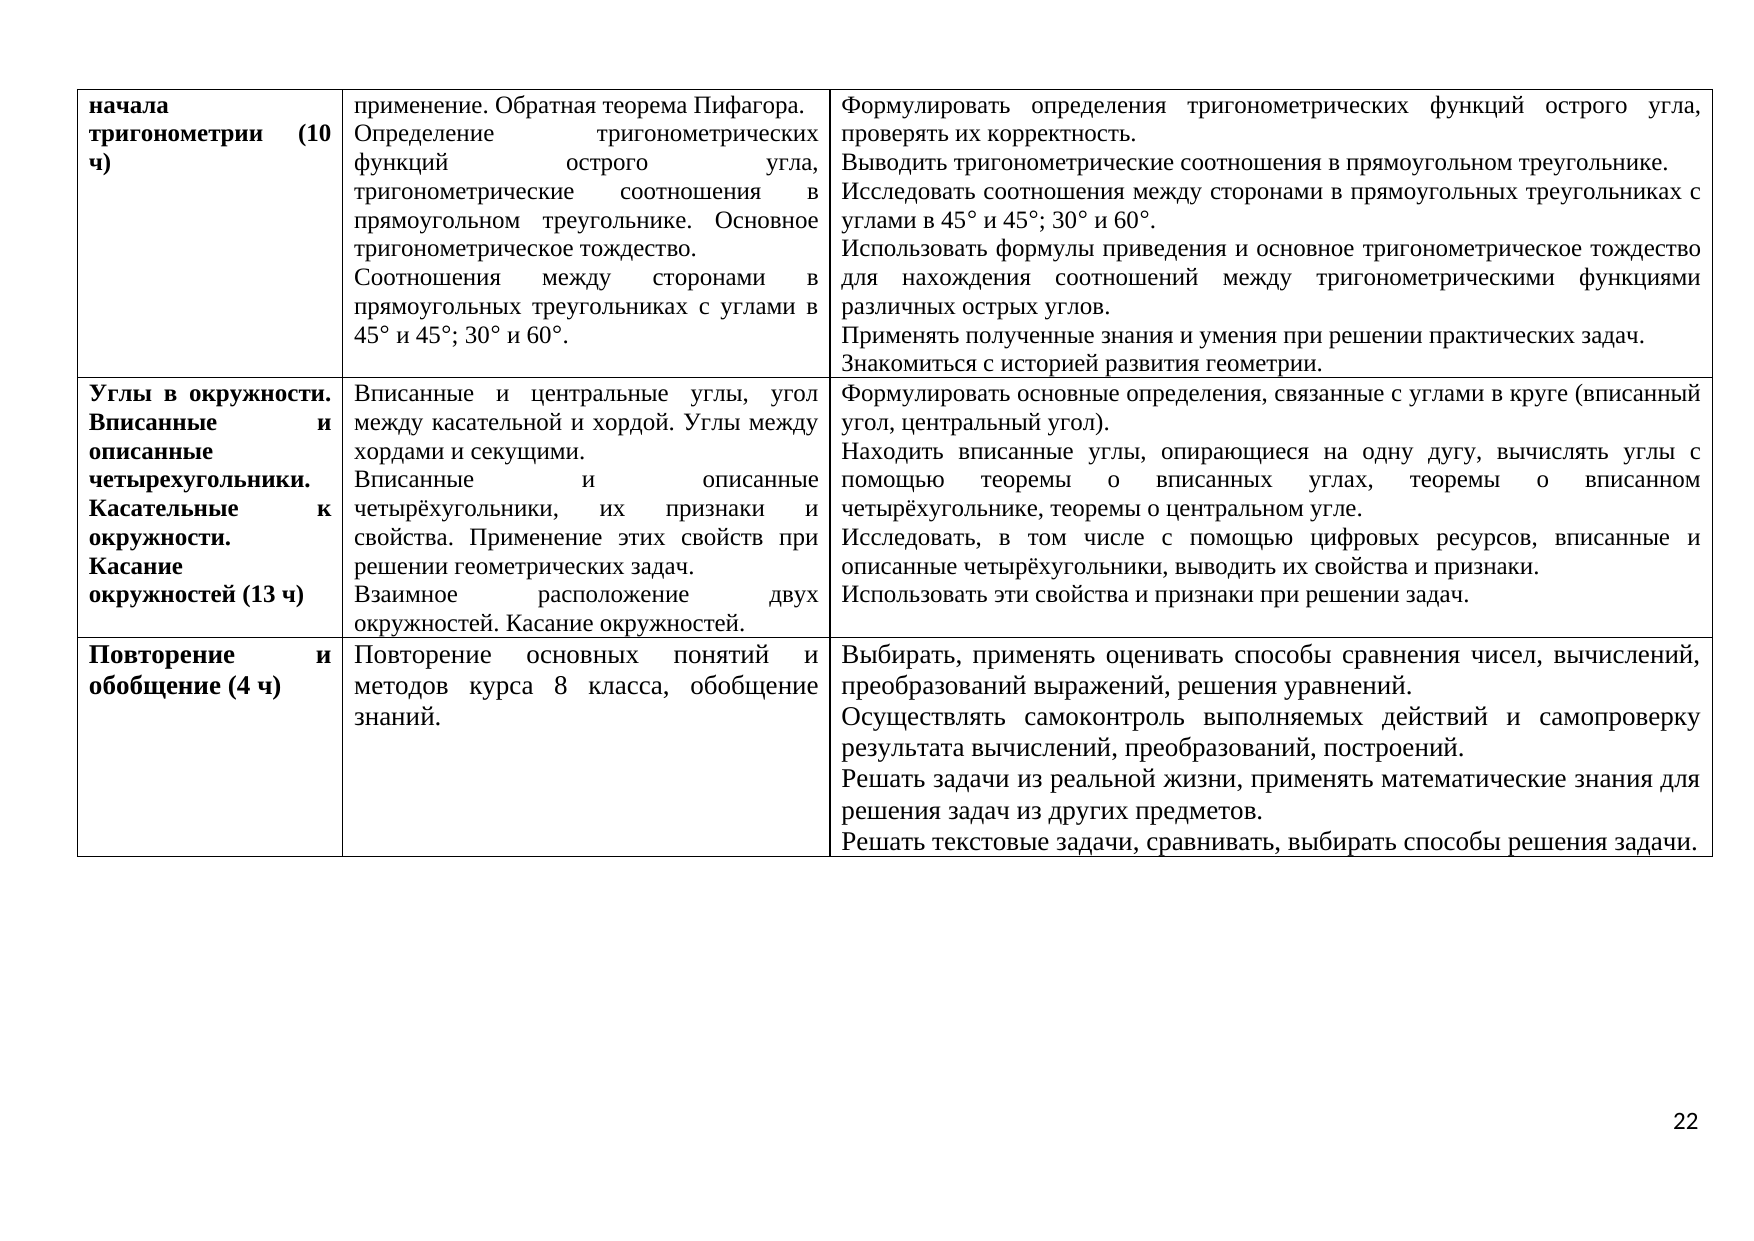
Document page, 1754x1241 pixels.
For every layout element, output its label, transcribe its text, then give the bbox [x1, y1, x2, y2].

table_cell Формулировать основные определения, связанные с углами в круге (вписанный угол, центральный угол). Находить вписанные углы, опирающиеся на одну дугу, вычислять углы с помощью теоремы о вписанных углах, теоремы о вписанном четырёхугольнике, теоремы о центральном угле. Исследовать, в том числе с помощью цифровых ресурсов, вписанные и описанные четырёхугольники, выводить их свойства и признаки. Использовать эти свойства и признаки при решении задач. [831, 378, 1712, 637]
table_cell Повторение и обобщение (4 ч) [78, 638, 342, 856]
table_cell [831, 90, 1712, 377]
table_cell Повторение основных понятий и методов курса 8 класса, обобщение знаний. [343, 638, 829, 856]
table_cell Выбирать, применять оценивать способы сравнения чисел, вычислений, преобразований выражений, решения уравнений. Осуществлять самоконтроль выполняемых действий и самопроверку результата вычислений, преобразований, построений. Решать задачи из реальной жизни, применять математические знания для решения задач из других предметов. Решать текстовые задачи, сравнивать, выбирать способы решения задачи. [831, 638, 1712, 856]
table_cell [343, 90, 829, 377]
table_cell Вписанные и центральные углы, угол между касательной и хордой. Углы между хордами и секущими. Вписанные и описанные четырёхугольники, их признаки и свойства. Применение этих свойств при решении геометрических задач. Взаимное расположение двух окружностей. Касание окружностей. [343, 378, 829, 637]
table_cell Углы в окружности. Вписанные и описанные четырехугольники. Касательные к окружности. Касание окружностей (13 ч) [78, 378, 342, 637]
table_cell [78, 90, 342, 377]
